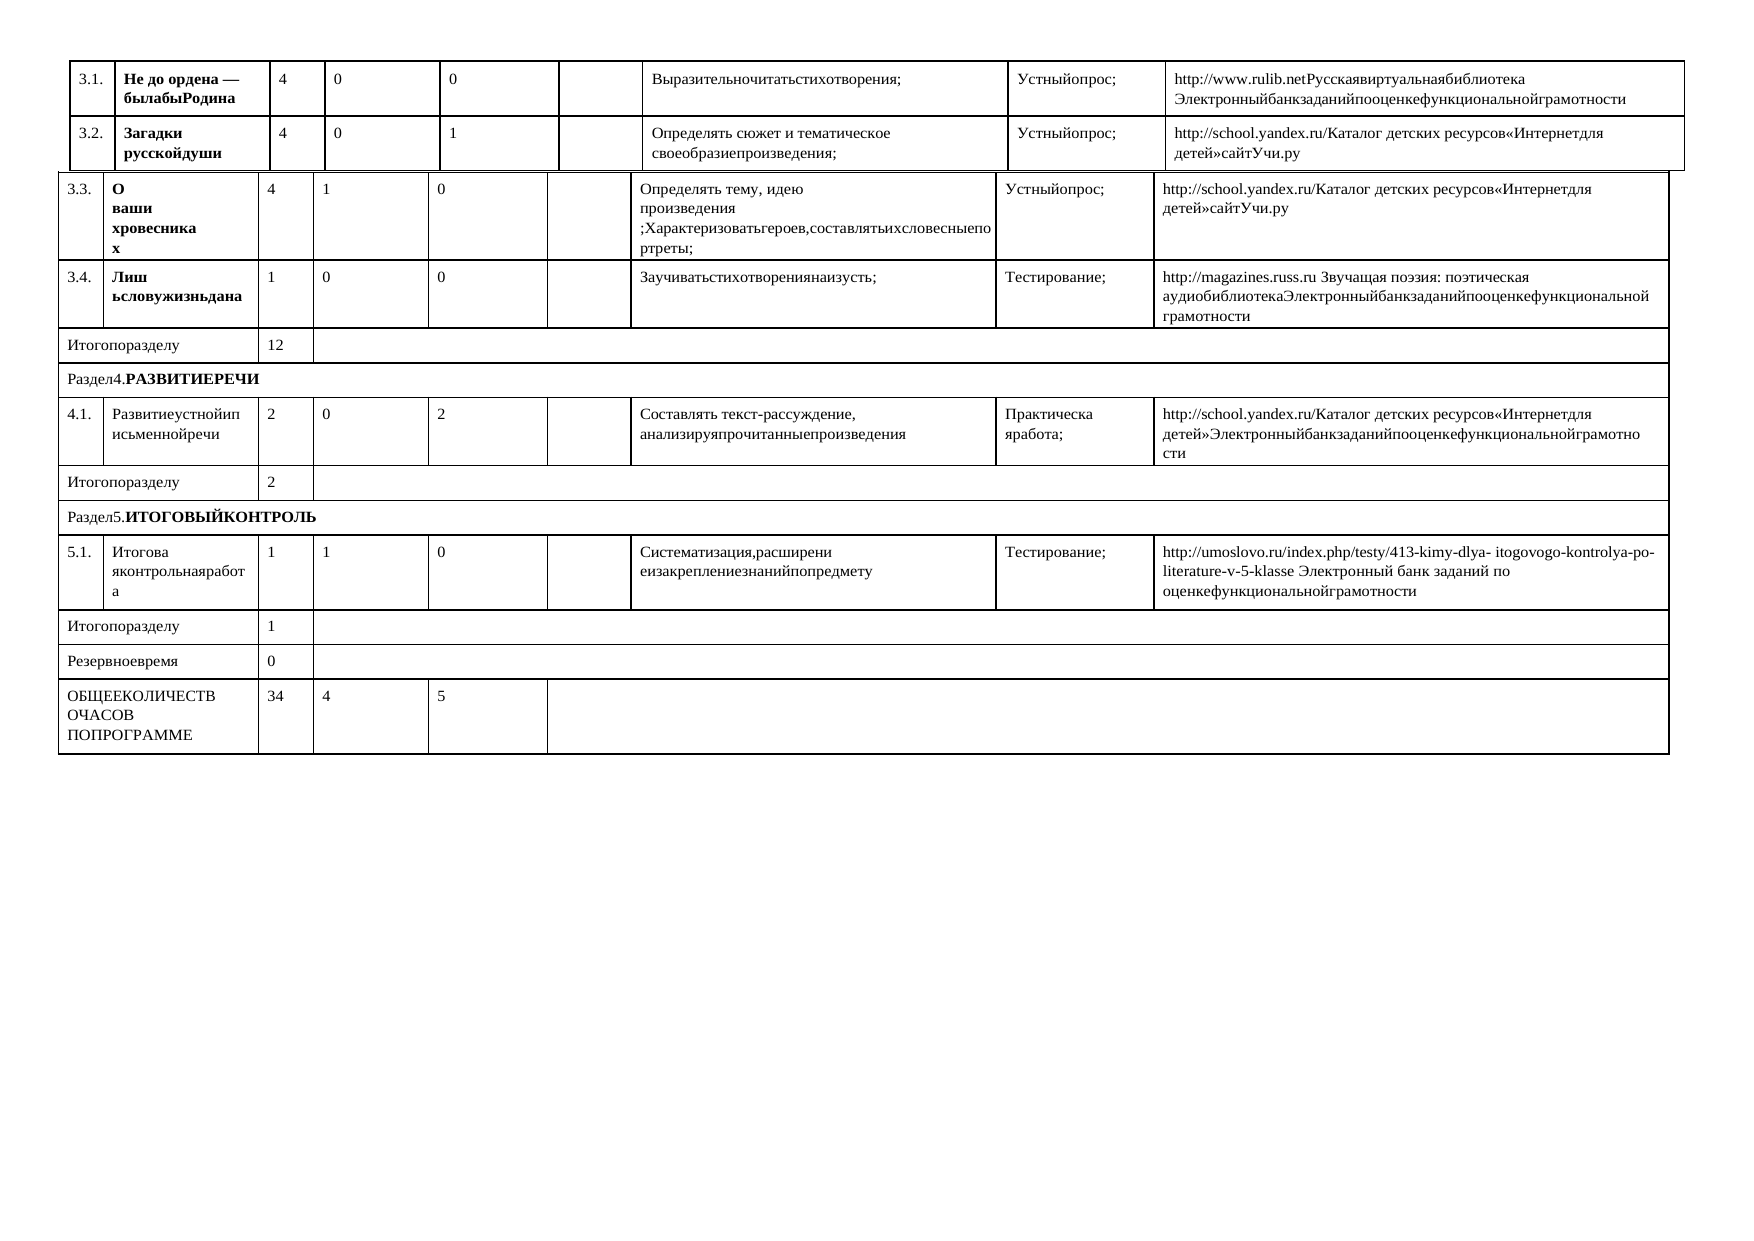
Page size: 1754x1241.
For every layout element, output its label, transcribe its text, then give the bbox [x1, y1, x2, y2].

table_cell 1 [441, 117, 558, 170]
table_cell Систематизация,расширениеизакреплениезнанийпопредмету [632, 536, 995, 609]
table_cell 4 [271, 62, 324, 115]
table_header 0 [429, 173, 547, 259]
table_cell Итогопоразделу [59, 329, 258, 362]
table_cell 4 [271, 117, 324, 170]
table_cell 1 [259, 261, 313, 327]
table_cell [548, 536, 630, 609]
table_cell Не до ордена —былабыРодина [116, 62, 269, 115]
table_header Устныйопрос; [997, 173, 1153, 259]
table_cell [314, 329, 1668, 362]
table_cell Определять сюжет и тематическое своеобразиепроизведения; [643, 117, 1007, 170]
table_header 3.3. [59, 173, 103, 259]
table_cell 2 [259, 398, 313, 465]
table_cell 0 [429, 261, 547, 327]
table_cell Раздел4.РАЗВИТИЕРЕЧИ [59, 364, 1668, 397]
table_cell [560, 117, 642, 170]
table_cell Заучиватьстихотворениянаизусть; [632, 261, 995, 327]
table_cell Тестирование; [997, 261, 1153, 327]
table_cell 0 [326, 62, 439, 115]
table_cell 0 [314, 398, 428, 465]
table_cell Составлять текст-рассуждение, анализируяпрочитанныепроизведения [632, 398, 995, 465]
table_cell Раздел5.ИТОГОВЫЙКОНТРОЛЬ [59, 501, 1668, 534]
table_cell http://www.rulib.netРусскаявиртуальнаябиблиотека Электронныйбанкзаданийпооценкефункциональнойграмотности [1166, 62, 1684, 115]
table_cell 12 [259, 329, 313, 362]
table_header 4 [259, 173, 313, 259]
table_cell [314, 611, 1668, 643]
table_cell [548, 261, 630, 327]
table_cell 3.2. [71, 117, 114, 170]
table_cell http://umoslovo.ru/index.php/testy/413-kimy-dlya- itogovogo-kontrolya-po-literature-v-5-klasse Электронный банк заданий по оценкефункциональнойграмотности [1155, 536, 1668, 609]
table_cell Итогопоразделу [59, 466, 258, 499]
table_cell Устныйопрос; [1009, 62, 1165, 115]
table_cell http://school.yandex.ru/Каталог детских ресурсов«Интернетдля детей»Электронныйбанкзаданийпооценкефункциональнойграмотности [1155, 398, 1668, 465]
table_cell Выразительночитатьстихотворения; [643, 62, 1007, 115]
table_cell 1 [259, 536, 313, 609]
table_cell Практическаяработа; [997, 398, 1153, 465]
table_cell [548, 680, 1668, 753]
table_cell ОБЩЕЕКОЛИЧЕСТВОЧАСОВ ПОПРОГРАММЕ [59, 680, 258, 753]
table_cell Итоговаяконтрольнаяработа [104, 536, 258, 609]
table_cell Загадки русскойдуши [116, 117, 269, 170]
table_cell 2 [259, 466, 313, 499]
table_cell 3.1. [71, 62, 114, 115]
table_cell 2 [429, 398, 547, 465]
table_cell 5.1. [59, 536, 103, 609]
table_cell Развитиеустнойиписьменнойречи [104, 398, 258, 465]
table_cell Устныйопрос; [1009, 117, 1165, 170]
table_cell 5 [429, 680, 547, 753]
table_cell [314, 466, 1668, 499]
table_header [548, 173, 630, 259]
table_cell 0 [259, 645, 313, 678]
table_cell 0 [441, 62, 558, 115]
table_cell 0 [314, 261, 428, 327]
table_cell [314, 645, 1668, 678]
table_header 1 [314, 173, 428, 259]
table_cell 0 [429, 536, 547, 609]
table_header О вашихровесниках [104, 173, 258, 259]
table_cell Итогопоразделу [59, 611, 258, 643]
table_cell 4.1. [59, 398, 103, 465]
table_cell Резервноевремя [59, 645, 258, 678]
table_cell 34 [259, 680, 313, 753]
table_cell 1 [259, 611, 313, 643]
table_cell Тестирование; [997, 536, 1153, 609]
table_cell http://magazines.russ.ru Звучащая поэзия: поэтическая аудиобиблиотекаЭлектронныйбанкзаданийпооценкефункциональнойграмотности [1155, 261, 1668, 327]
table_cell http://school.yandex.ru/Каталог детских ресурсов«Интернетдля детей»сайтУчи.ру [1166, 117, 1684, 170]
table_header Определять тему, идею произведения;Характеризоватьгероев,составлятьихсловесныепортреты; [632, 173, 995, 259]
table_cell 3.4. [59, 261, 103, 327]
table_cell [548, 398, 630, 465]
table_cell 1 [314, 536, 428, 609]
table_header http://school.yandex.ru/Каталог детских ресурсов«Интернетдля детей»сайтУчи.ру [1155, 173, 1668, 259]
table_cell 4 [314, 680, 428, 753]
table_cell [560, 62, 642, 115]
table_cell 0 [326, 117, 439, 170]
table_cell Лишьсловужизньдана [104, 261, 258, 327]
